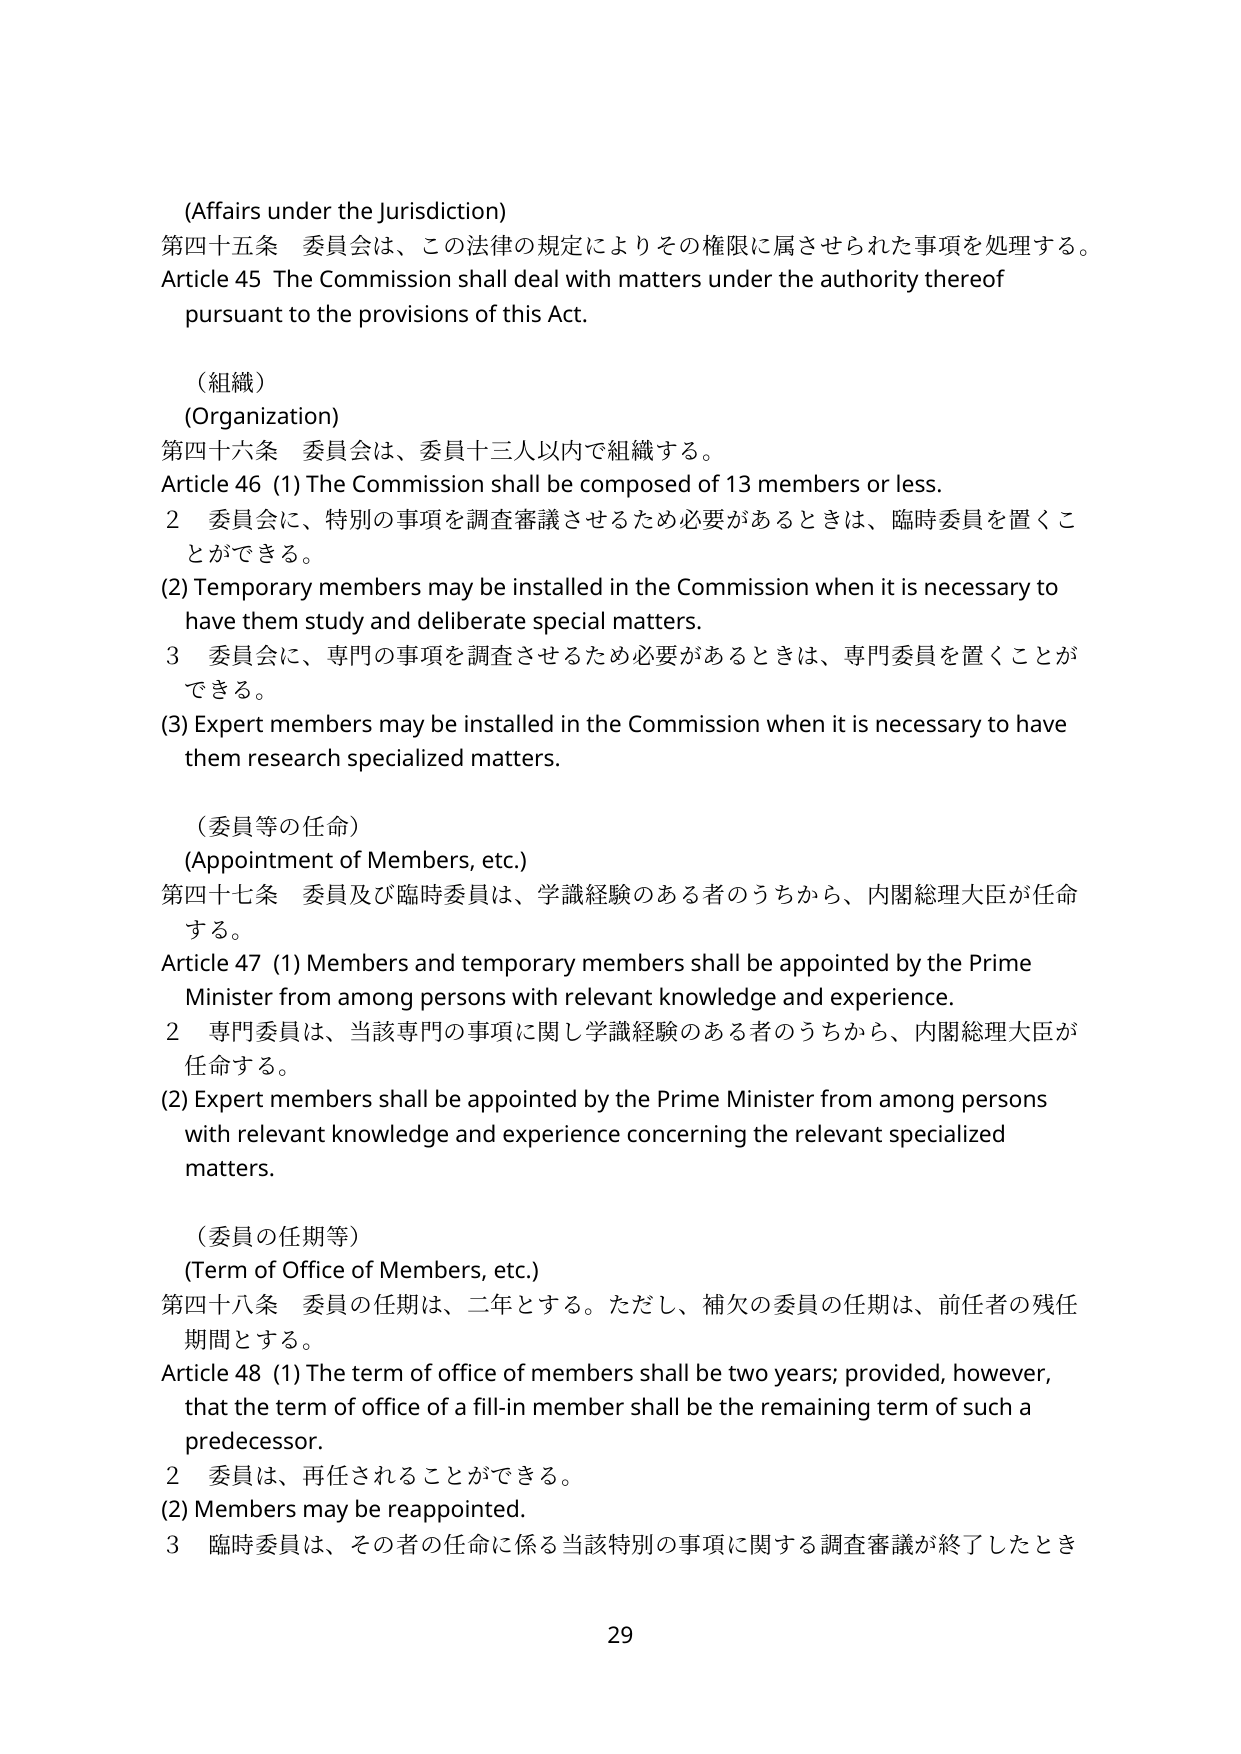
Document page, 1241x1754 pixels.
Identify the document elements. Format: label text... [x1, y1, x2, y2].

text （組織） [184, 364, 1079, 399]
text ２ 専門委員は、当該専門の事項に関し学識経験のある者のうちから、内閣総理大臣が任命する。 [161, 1014, 1079, 1082]
text (Appointment of Members, etc.) [184, 843, 1079, 877]
text ２ 委員は、再任されることができる。 [161, 1458, 1079, 1492]
text (2) Members may be reappointed. [161, 1492, 1079, 1526]
text 第四十八条 委員の任期は、二年とする。ただし、補欠の委員の任期は、前任者の残任期間とする。 [161, 1287, 1079, 1355]
text 第四十七条 委員及び臨時委員は、学識経験のある者のうちから、内閣総理大臣が任命する。 [161, 877, 1079, 945]
text (2) Temporary members may be installed in the Commission when it is necessary to have them study and deliberate special matters. [161, 569, 1079, 638]
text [161, 1526, 1079, 1560]
text (Term of Office of Members, etc.) [184, 1253, 1079, 1287]
text Article 48 (1) The term of office of members shall be two years; provided, however, that the term of office of a fill-in member shall be the remaining term of such a predecessor. [161, 1355, 1079, 1458]
text 第四十五条 委員会は、この法律の規定によりその権限に属させられた事項を処理する。 [161, 228, 1079, 262]
text ２ 委員会に、特別の事項を調査審議させるため必要があるときは、臨時委員を置くことができる。 [161, 501, 1079, 569]
text Article 47 (1) Members and temporary members shall be appointed by the Prime Minister from among persons with relevant knowledge and experience. [161, 945, 1079, 1014]
text Article 45 The Commission shall deal with matters under the authority thereof pursuant to the provisions of this Act. [161, 262, 1079, 330]
text (2) Expert members shall be appointed by the Prime Minister from among persons with relevant knowledge and experience concerning the relevant specialized matters. [161, 1082, 1079, 1184]
text （委員等の任命） [184, 809, 1079, 843]
text (3) Expert members may be installed in the Commission when it is necessary to have them research specialized matters. [161, 706, 1079, 774]
text (Organization) [184, 399, 1079, 433]
text （委員の任期等） [184, 1219, 1079, 1253]
text 第四十六条 委員会は、委員十三人以内で組織する。 [161, 433, 1079, 467]
text ３ 委員会に、専門の事項を調査させるため必要があるときは、専門委員を置くことができる。 [161, 638, 1079, 706]
text (Affairs under the Jurisdiction) [184, 194, 1079, 228]
text Article 46 (1) The Commission shall be composed of 13 members or less. [161, 467, 1079, 501]
